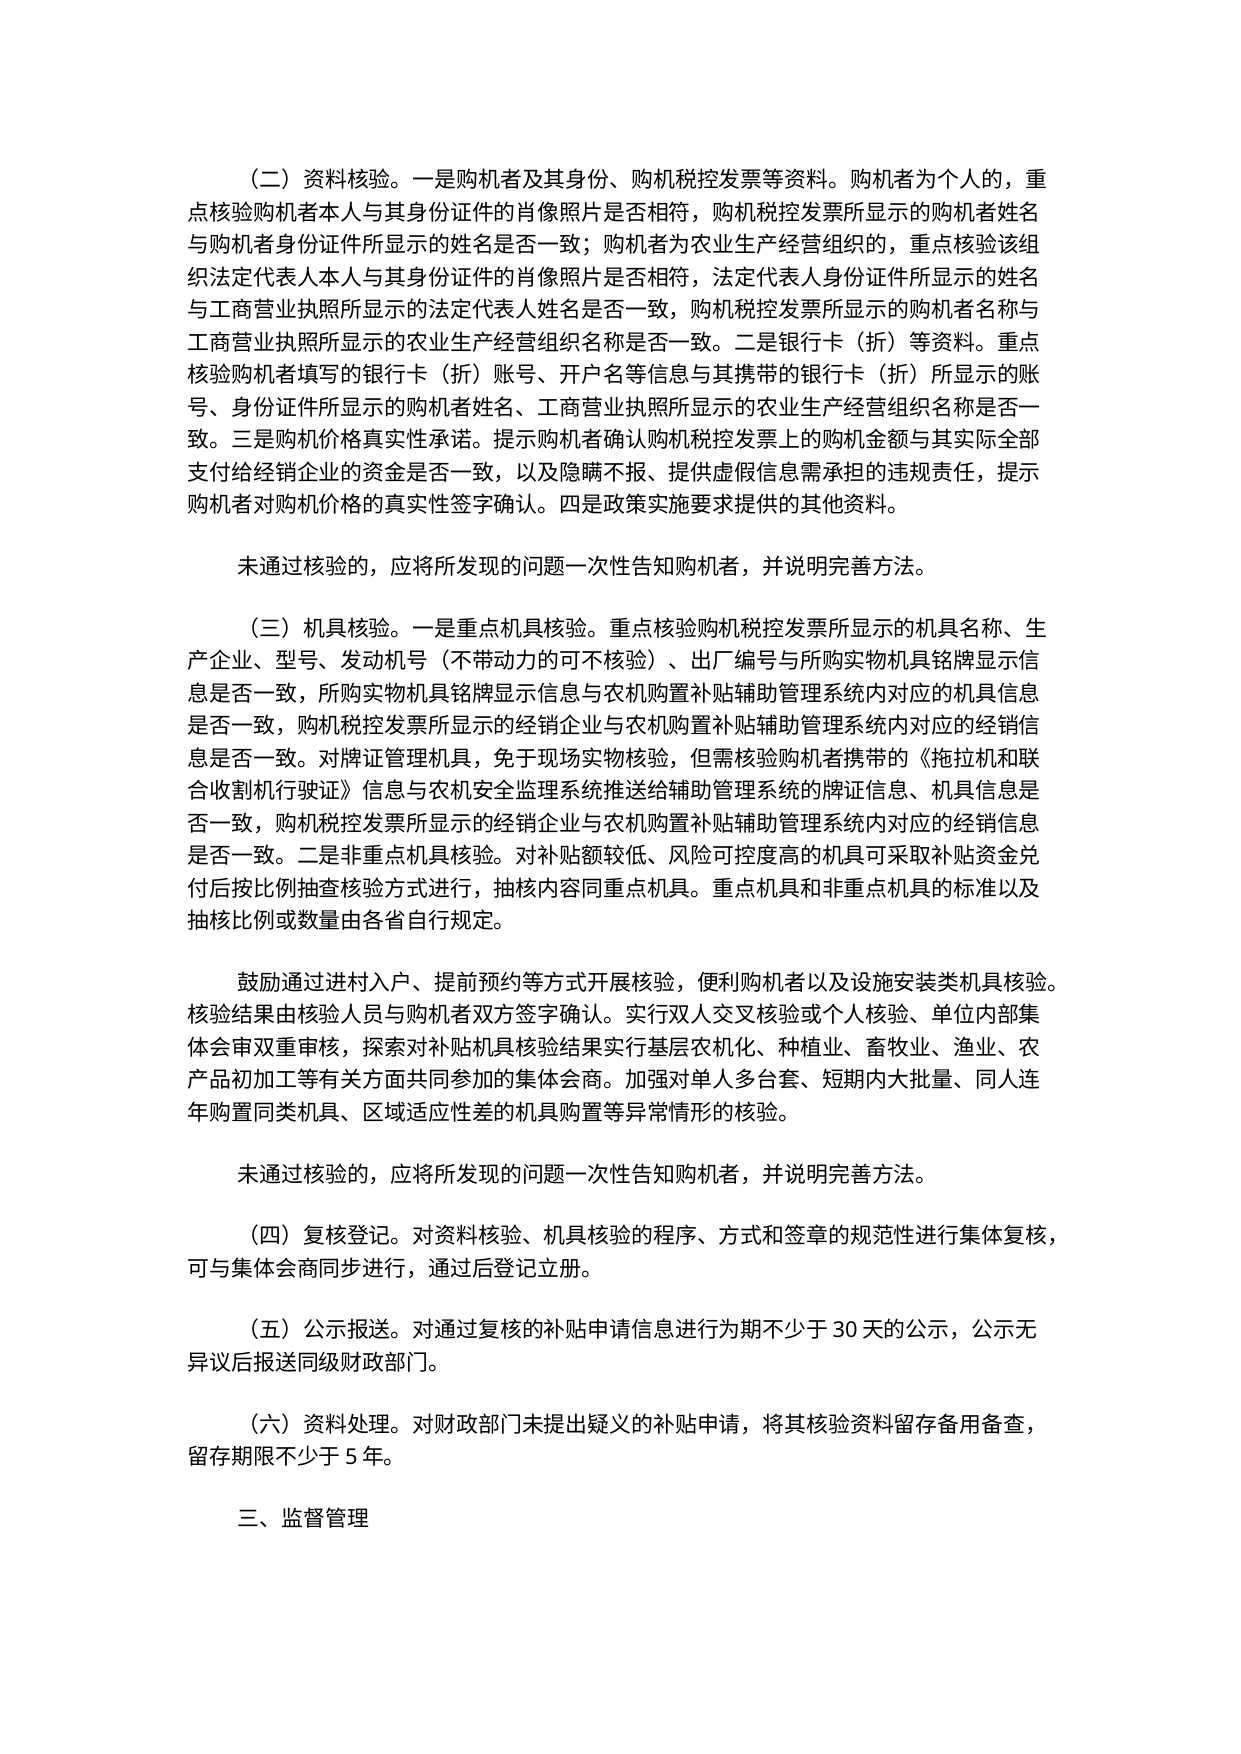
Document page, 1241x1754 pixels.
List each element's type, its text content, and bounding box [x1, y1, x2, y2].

text 三、监督管理 [187, 1500, 1053, 1533]
text （六）资料处理。对财政部门未提出疑义的补贴申请，将其核验资料留存备用备查，留存期限不少于5年。 [187, 1406, 1053, 1471]
text （五）公示报送。对通过复核的补贴申请信息进行为期不少于30天的公示，公示无异议后报送同级财政部门。 [187, 1312, 1053, 1377]
text 未通过核验的，应将所发现的问题一次性告知购机者，并说明完善方法。 [187, 1156, 1053, 1189]
text （三）机具核验。一是重点机具核验。重点核验购机税控发票所显示的机具名称、生产企业、型号、发动机号（不带动力的可不核验）、出厂编号与所购实物机具铭牌显示信息是否一致，所购实物机具铭牌显示信息与农机购置补贴辅助管理系统内对应的机具信息是否一致，购机税控发票所显示的经销企业与农机购置补贴辅助管理系统内对应的经销信息是否一致。对牌证管理机具，免于现场实物核验，但需核验购机者携带的《拖拉机和联合收割机行驶证》信息与农机安全监理系统推送给辅助管理系统的牌证信息、机具信息是否一致，购机税控发票所显示的经销企业与农机购置补贴辅助管理系统内对应的经销信息是否一致。二是非重点机具核验。对补贴额较低、风险可控度高的机具可采取补贴资金兑付后按比例抽查核验方式进行，抽核内容同重点机具。重点机具和非重点机具的标准以及抽核比例或数量由各省自行规定。 [187, 610, 1053, 935]
text （四）复核登记。对资料核验、机具核验的程序、方式和签章的规范性进行集体复核，可与集体会商同步进行，通过后登记立册。 [187, 1218, 1053, 1283]
text （二）资料核验。一是购机者及其身份、购机税控发票等资料。购机者为个人的，重点核验购机者本人与其身份证件的肖像照片是否相符，购机税控发票所显示的购机者姓名与购机者身份证件所显示的姓名是否一致；购机者为农业生产经营组织的，重点核验该组织法定代表人本人与其身份证件的肖像照片是否相符，法定代表人身份证件所显示的姓名与工商营业执照所显示的法定代表人姓名是否一致，购机税控发票所显示的购机者名称与工商营业执照所显示的农业生产经营组织名称是否一致。二是银行卡（折）等资料。重点核验购机者填写的银行卡（折）账号、开户名等信息与其携带的银行卡（折）所显示的账号、身份证件所显示的购机者姓名、工商营业执照所显示的农业生产经营组织名称是否一致。三是购机价格真实性承诺。提示购机者确认购机税控发票上的购机金额与其实际全部支付给经销企业的资金是否一致，以及隐瞒不报、提供虚假信息需承担的违规责任，提示购机者对购机价格的真实性签字确认。四是政策实施要求提供的其他资料。 [187, 162, 1053, 519]
text 未通过核验的，应将所发现的问题一次性告知购机者，并说明完善方法。 [187, 549, 1053, 581]
text 鼓励通过进村入户、提前预约等方式开展核验，便利购机者以及设施安装类机具核验。核验结果由核验人员与购机者双方签字确认。实行双人交叉核验或个人核验、单位内部集体会审双重审核，探索对补贴机具核验结果实行基层农机化、种植业、畜牧业、渔业、农产品初加工等有关方面共同参加的集体会商。加强对单人多台套、短期内大批量、同人连年购置同类机具、区域适应性差的机具购置等异常情形的核验。 [187, 964, 1053, 1127]
